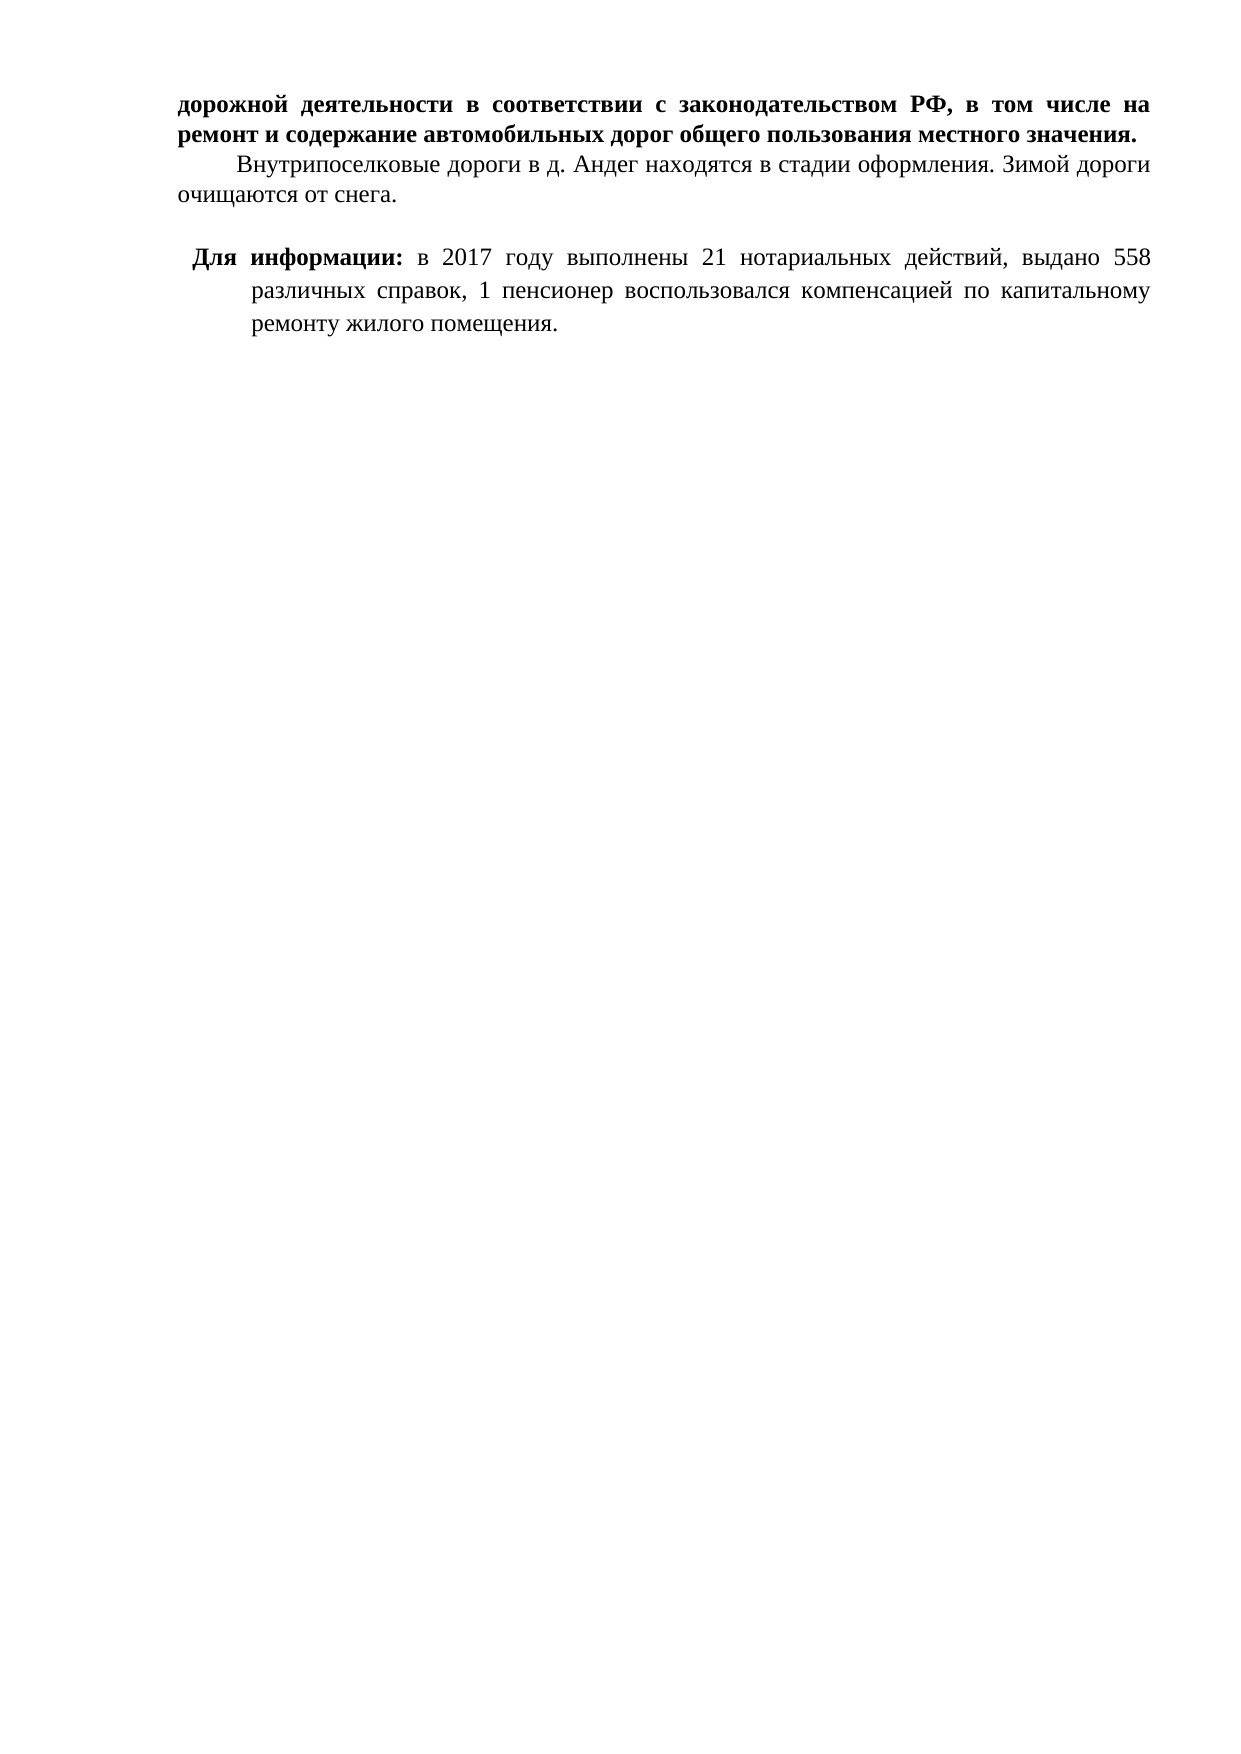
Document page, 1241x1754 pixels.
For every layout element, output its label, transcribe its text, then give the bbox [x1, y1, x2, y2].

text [177, 89, 1152, 147]
text Внутрипоселковые дороги в д. Андег находятся в стадии оформления. Зимой дороги очищаются от снега. [177, 149, 1152, 208]
text Для информации: в 2017 году выполнены 21 нотариальных действий, выдано 558 различных справок, 1 пенсионер воспользовался компенсацией по капитальному ремонту жилого помещения. [192, 242, 1152, 337]
